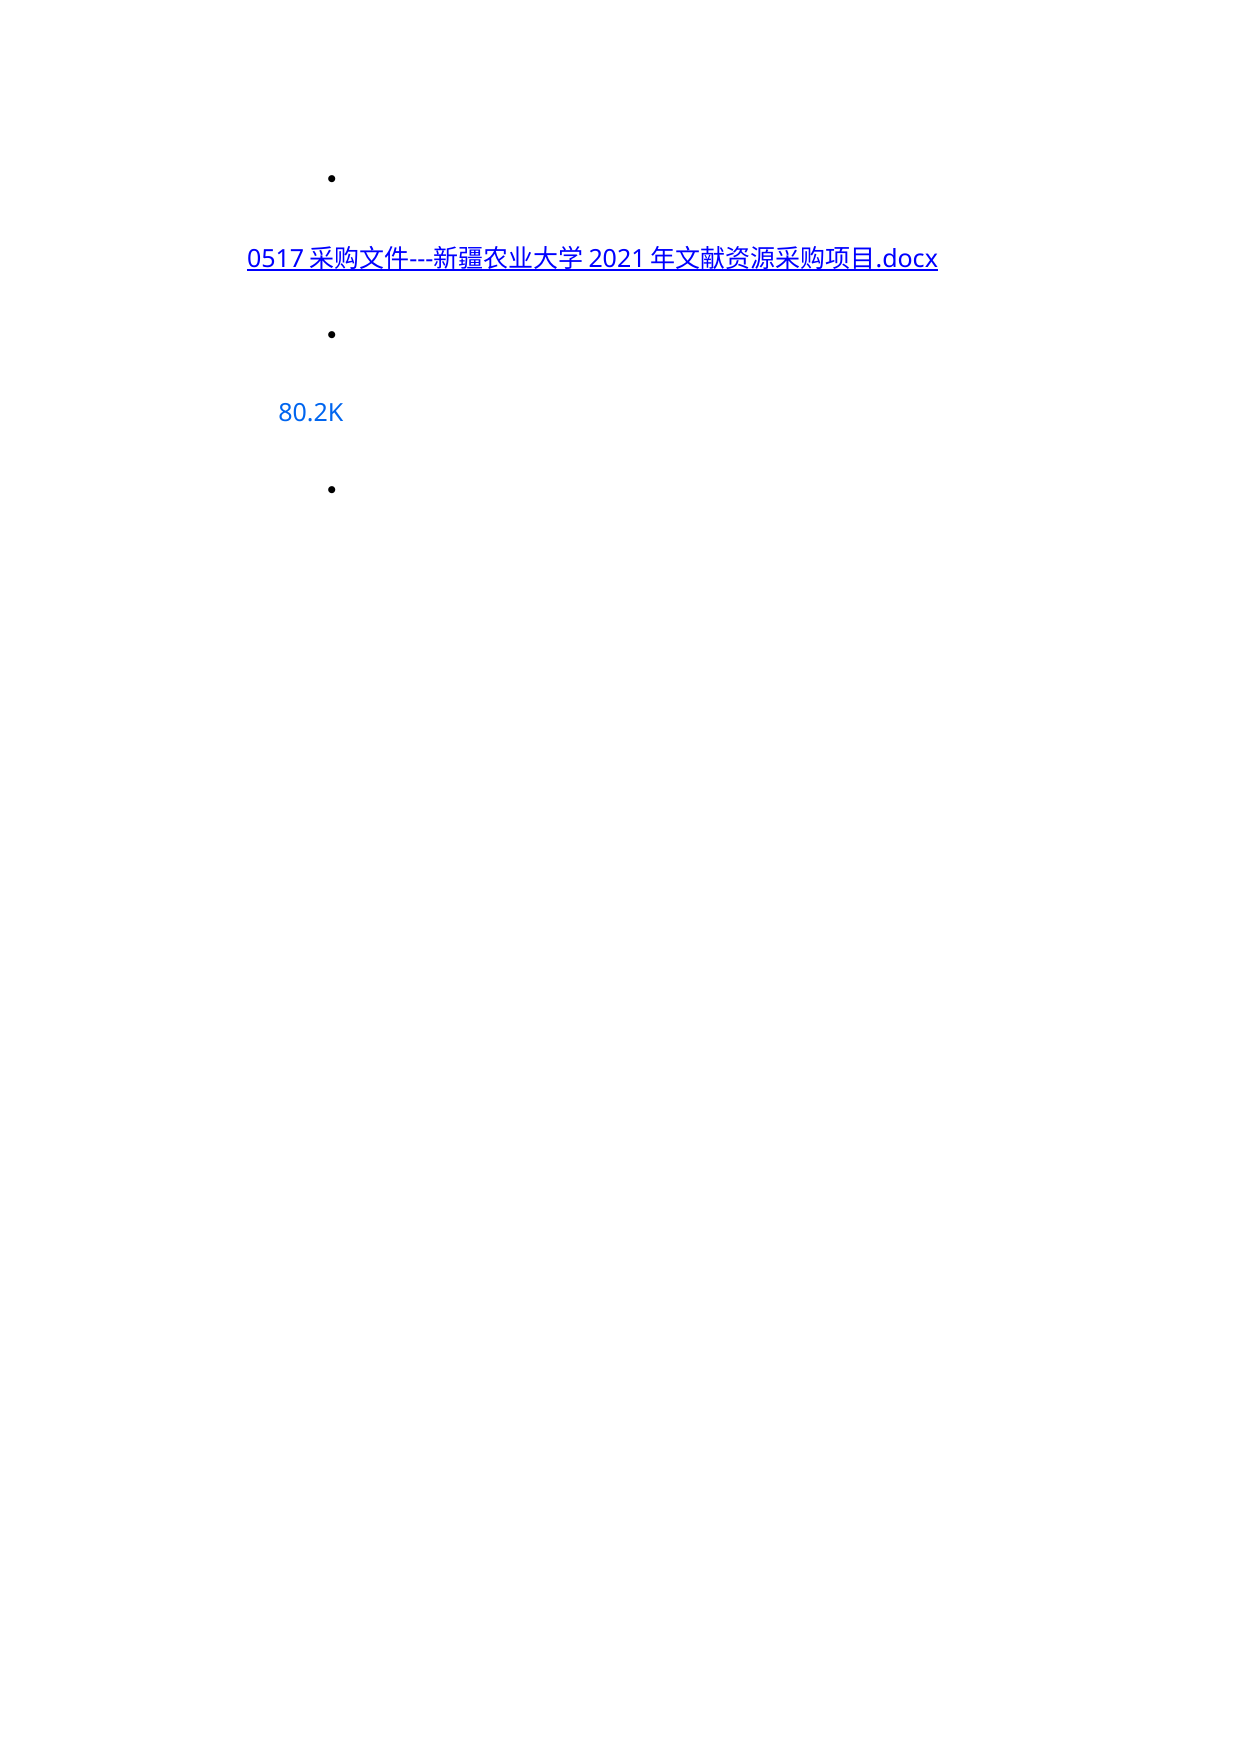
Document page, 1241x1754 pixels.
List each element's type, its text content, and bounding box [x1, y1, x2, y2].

text 80.2K [278, 379, 1053, 444]
text 0517采购文件---新疆农业大学2021年文献资源采购项目.docx [247, 224, 1053, 289]
